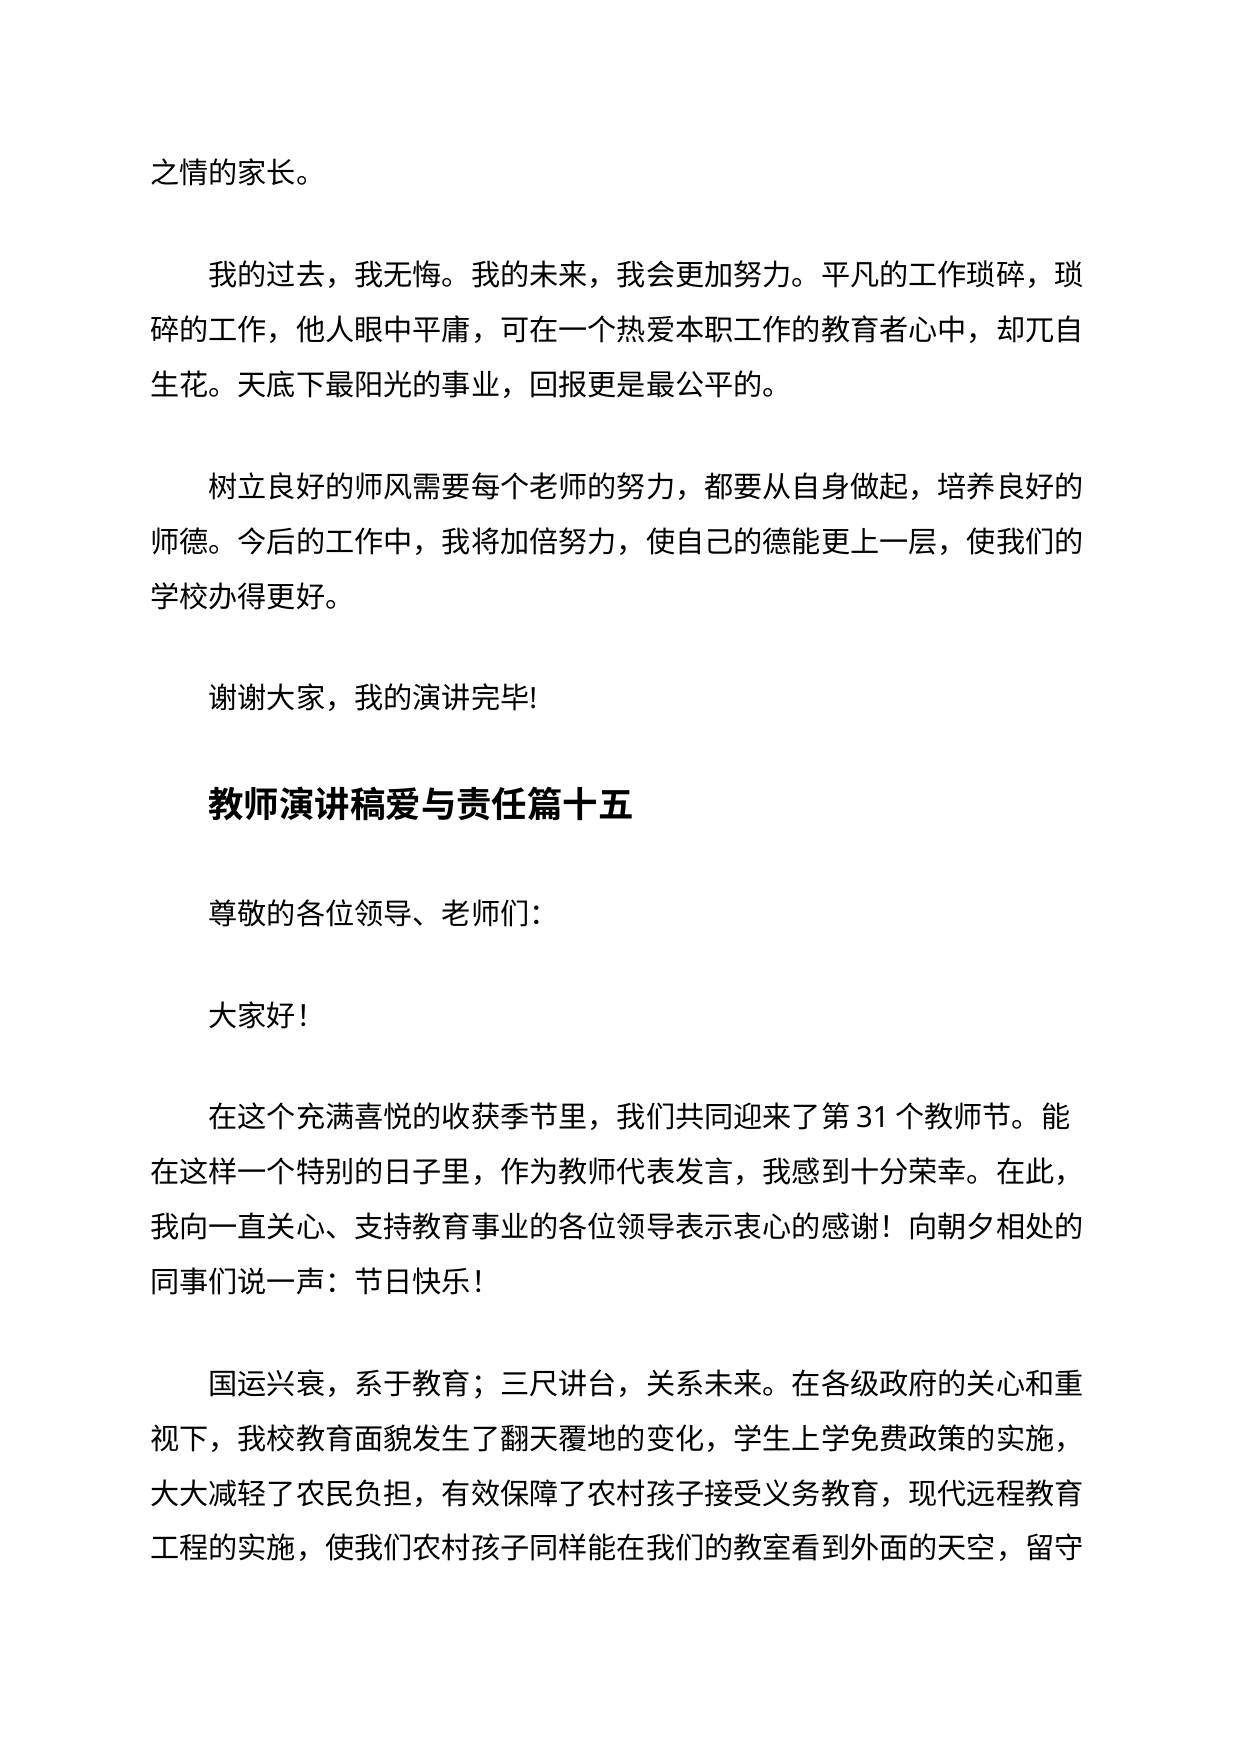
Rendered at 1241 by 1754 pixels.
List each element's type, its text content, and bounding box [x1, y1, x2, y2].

text 尊敬的各位领导、老师们： [150, 890, 1090, 933]
text 谢谢大家，我的演讲完毕! [150, 675, 1090, 717]
text 我的过去，我无悔。我的未来，我会更加努力。平凡的工作琐碎，琐碎的工作，他人眼中平庸，可在一个热爱本职工作的教育者心中，却兀自生花。天底下最阳光的事业，回报更是最公平的。 [150, 252, 1090, 404]
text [150, 150, 1090, 192]
text 大家好！ [150, 992, 1090, 1034]
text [150, 1360, 1090, 1567]
text 教师演讲稿爱与责任篇十五 [150, 777, 1090, 828]
text 在这个充满喜悦的收获季节里，我们共同迎来了第31个教师节。能在这样一个特别的日子里，作为教师代表发言，我感到十分荣幸。在此，我向一直关心、支持教育事业的各位领导表示衷心的感谢！向朝夕相处的同事们说一声：节日快乐！ [150, 1094, 1090, 1301]
text 树立良好的师风需要每个老师的努力，都要从自身做起，培养良好的师德。今后的工作中，我将加倍努力，使自己的德能更上一层，使我们的学校办得更好。 [150, 463, 1090, 615]
